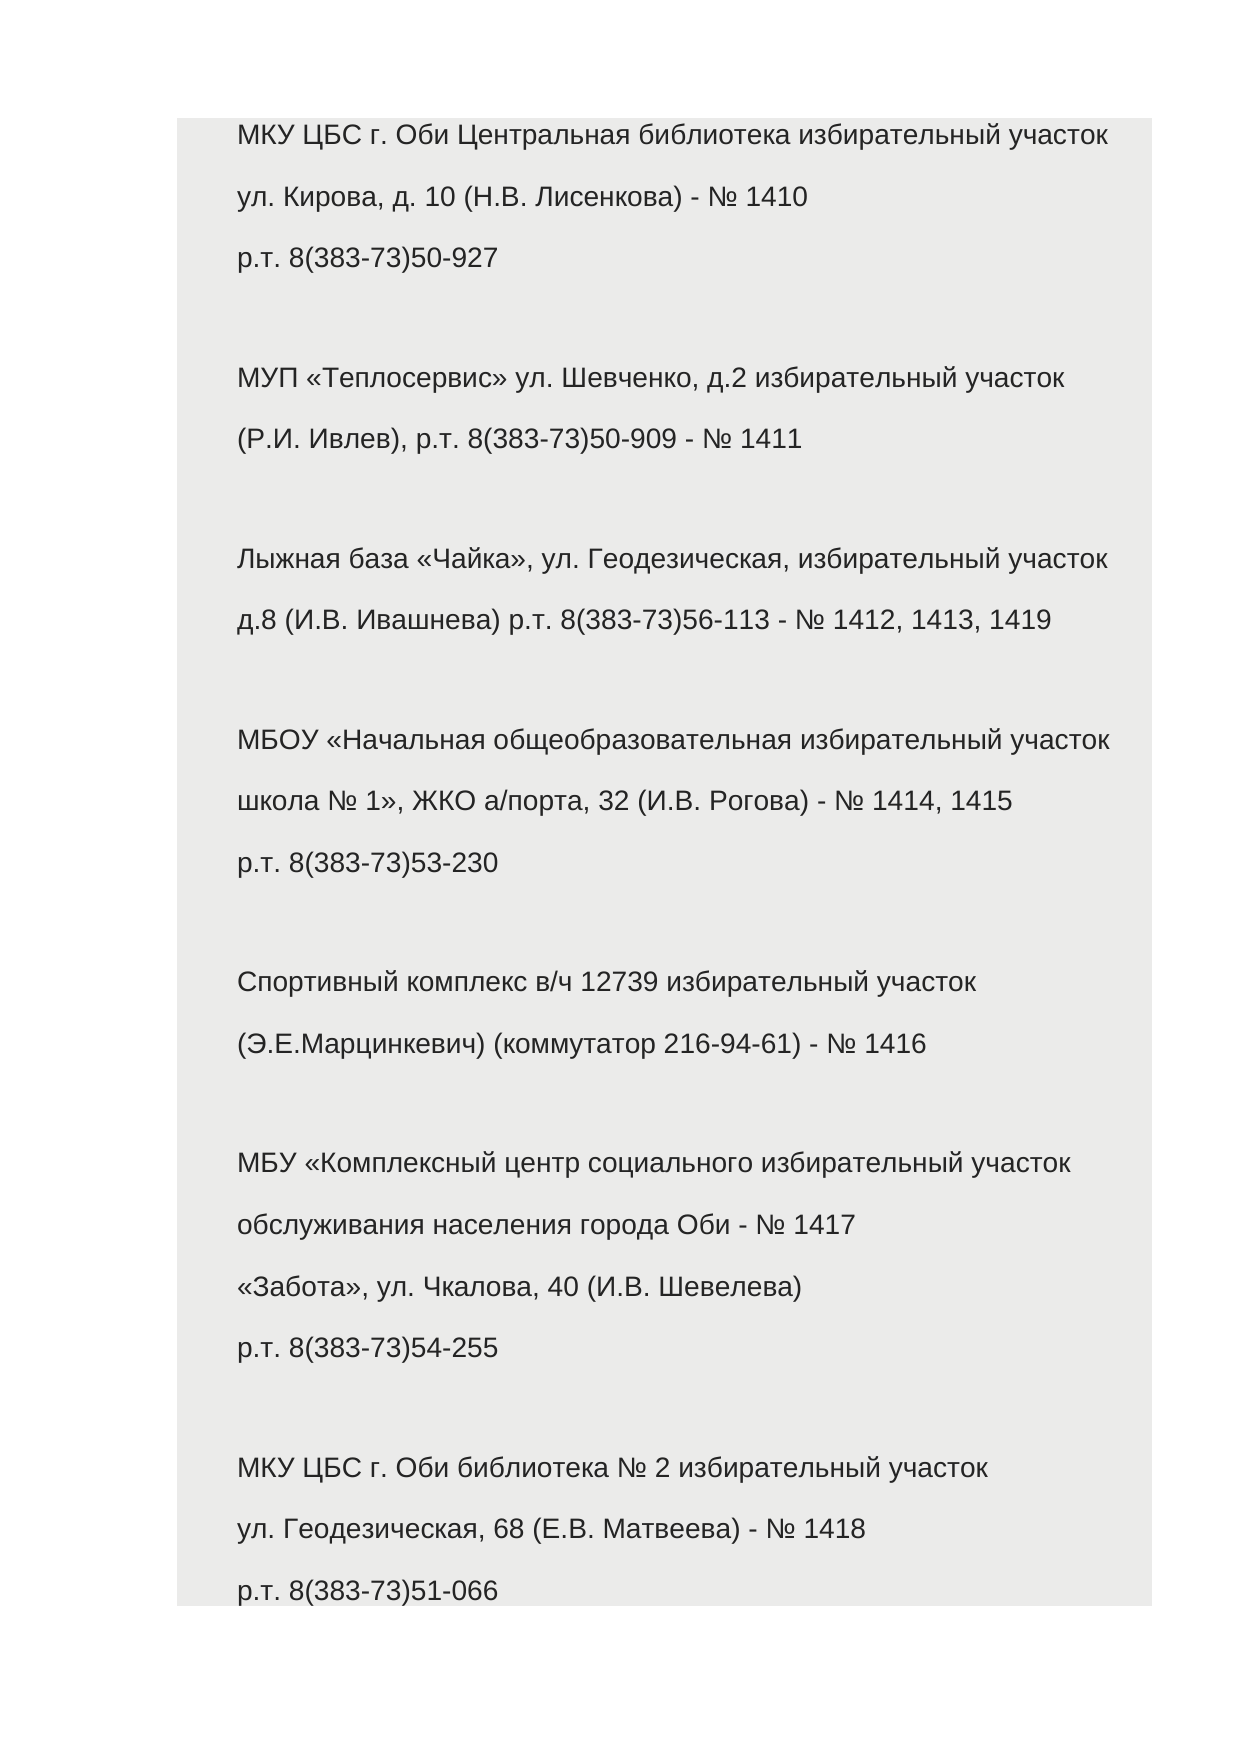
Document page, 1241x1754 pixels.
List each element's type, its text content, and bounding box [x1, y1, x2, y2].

text МКУ ЦБС г. Оби библиотека № 2 избирательный участок [177, 1451, 1152, 1483]
text р.т. 8(383-73)53-230 [177, 846, 1152, 878]
text обслуживания населения города Оби - № 1417 [177, 1208, 1152, 1240]
text (Р.И. Ивлев), р.т. 8(383-73)50-909 - № 1411 [177, 422, 1152, 455]
text МУП «Теплосервис» ул. Шевченко, д.2 избирательный участок [177, 361, 1152, 393]
text д.8 (И.В. Ивашнева) р.т. 8(383-73)56-113 - № 1412, 1413, 1419 [177, 603, 1152, 636]
text МКУ ЦБС г. Оби Центральная библиотека избирательный участок [177, 118, 1152, 151]
text МБУ «Комплексный центр социального избирательный участок [177, 1146, 1152, 1179]
text р.т. 8(383-73)50-927 [177, 241, 1152, 274]
text р.т. 8(383-73)51-066 [177, 1574, 1152, 1606]
text школа № 1», ЖКО а/порта, 32 (И.В. Рогова) - № 1414, 1415 [177, 784, 1152, 817]
text «Забота», ул. Чкалова, 40 (И.В. Шевелева) [177, 1269, 1152, 1302]
text Спортивный комплекс в/ч 12739 избирательный участок [177, 965, 1152, 998]
text МБОУ «Начальная общеобразовательная избирательный участок [177, 723, 1152, 755]
text (Э.Е.Марцинкевич) (коммутатор 216-94-61) - № 1416 [177, 1027, 1152, 1059]
text ул. Геодезическая, 68 (Е.В. Матвеева) - № 1418 [177, 1512, 1152, 1544]
text р.т. 8(383-73)54-255 [177, 1331, 1152, 1363]
text Лыжная база «Чайка», ул. Геодезическая, избирательный участок [177, 542, 1152, 574]
text ул. Кирова, д. 10 (Н.В. Лисенкова) - № 1410 [177, 180, 1152, 212]
